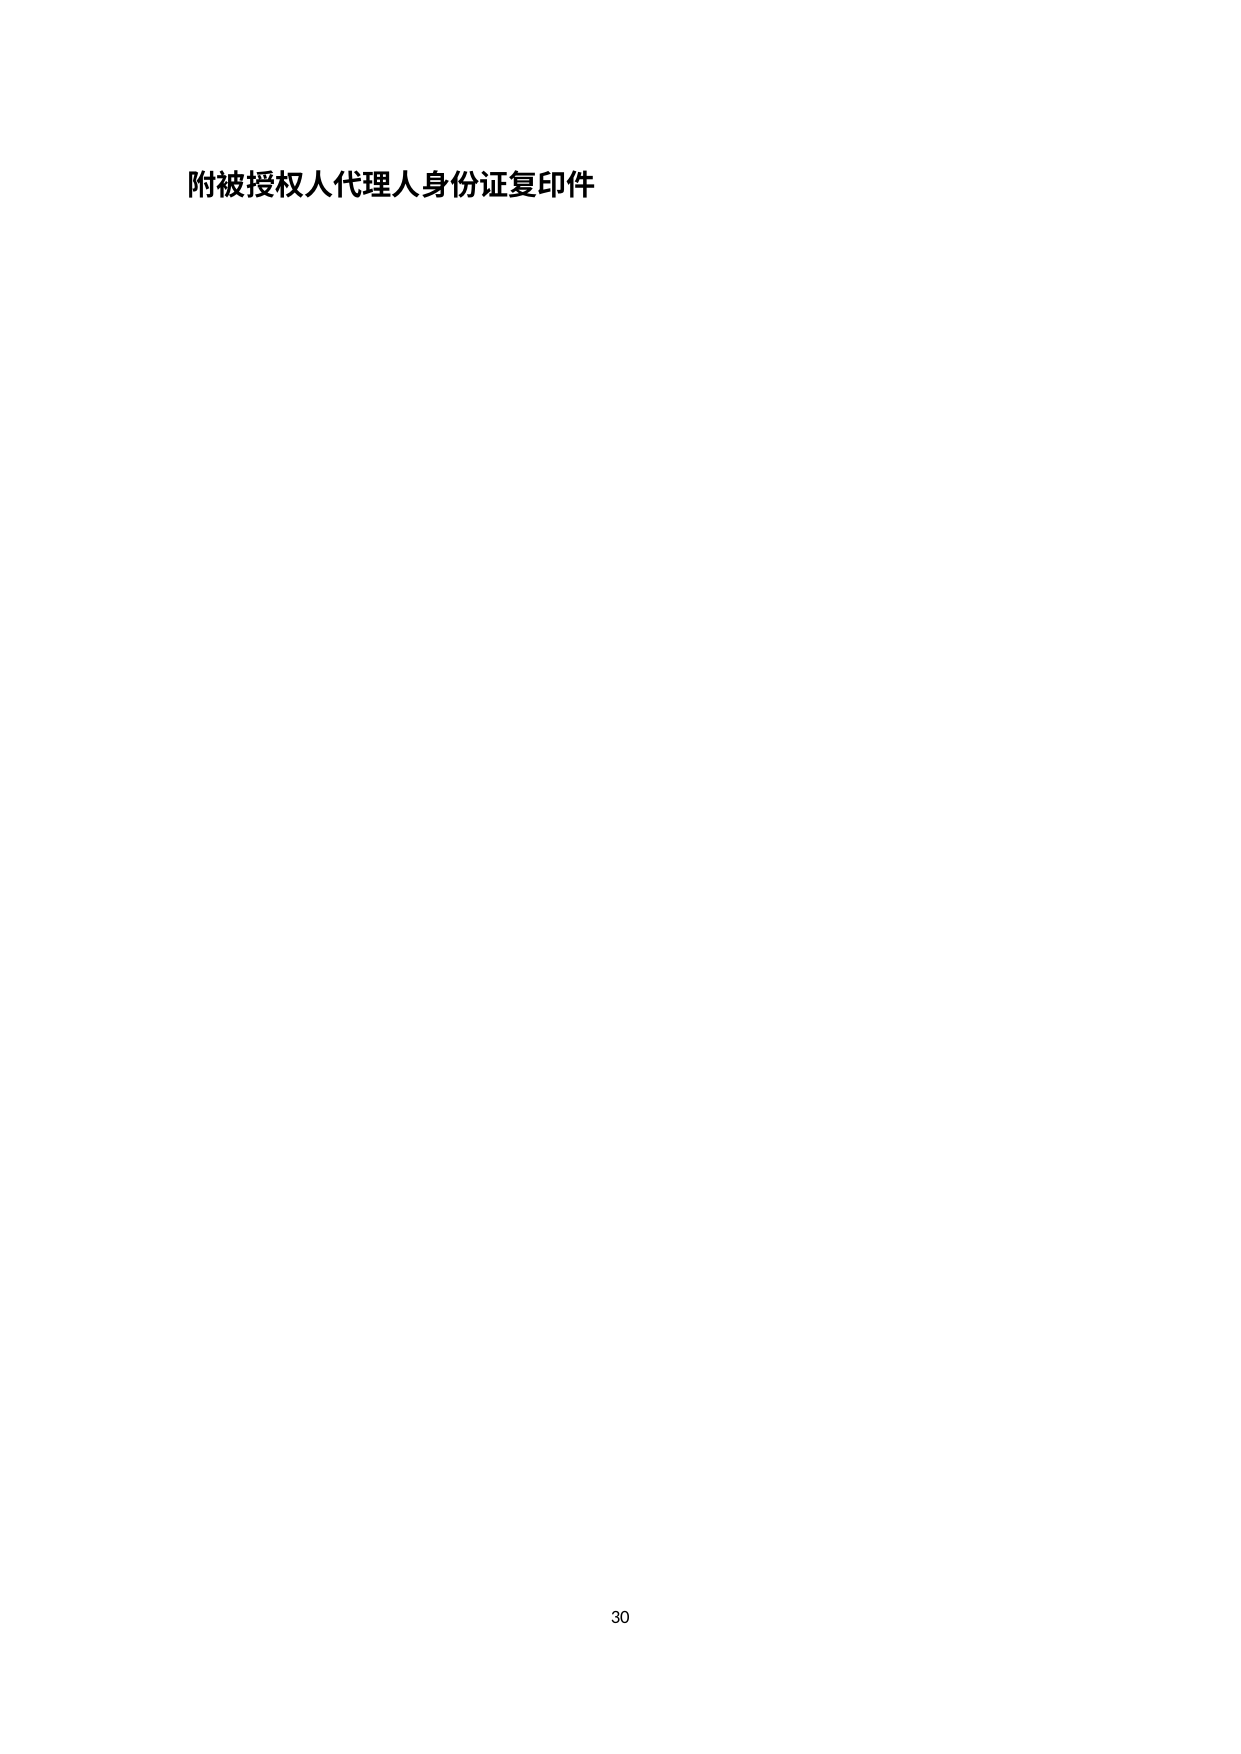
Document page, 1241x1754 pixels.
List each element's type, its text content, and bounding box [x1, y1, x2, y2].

text 附被授权人代理人身份证复印件 [187, 162, 1053, 204]
